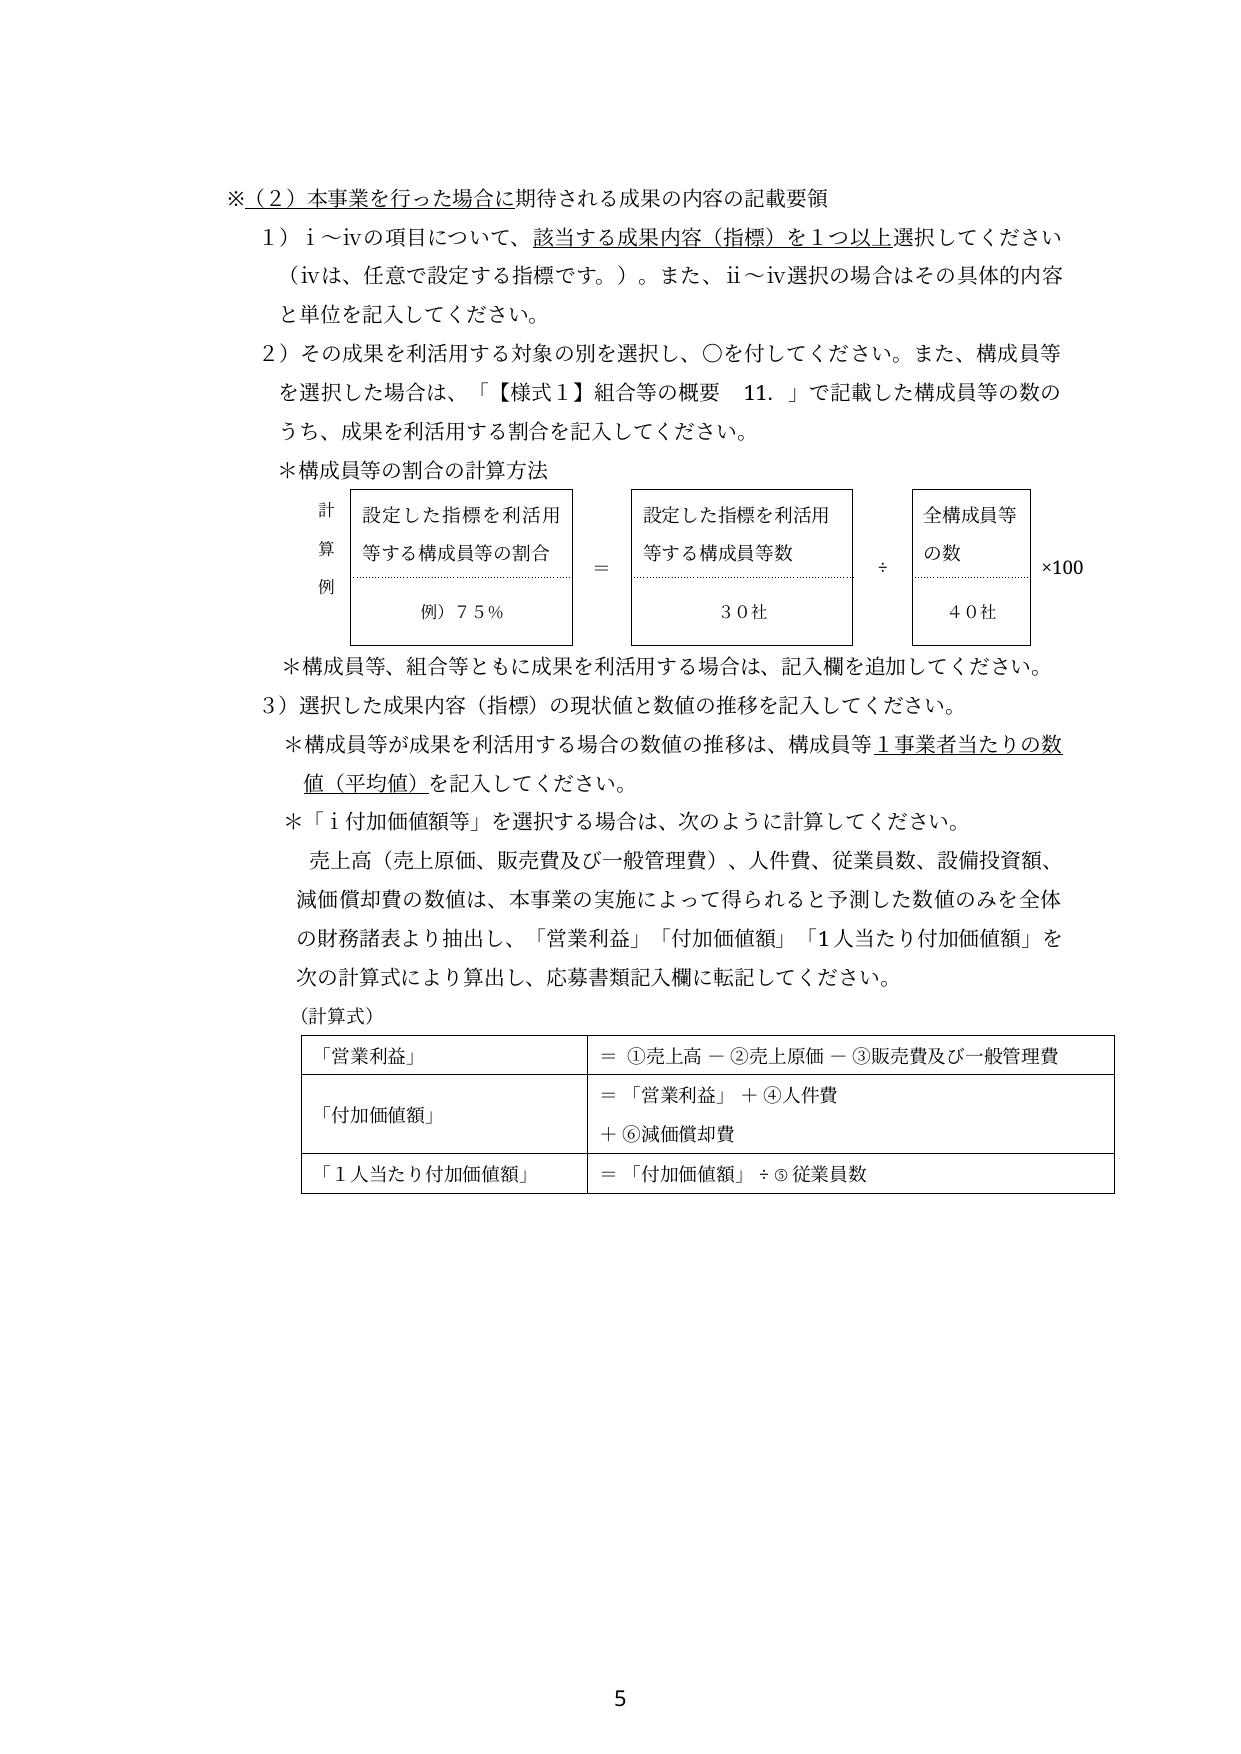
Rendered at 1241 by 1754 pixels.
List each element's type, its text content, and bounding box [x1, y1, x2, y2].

table_header 設定した指標を利活用等する構成員等の割合 [351, 490, 572, 577]
table_header 設定した指標を利活用等する構成員等数 [632, 490, 852, 577]
table_cell 「付加価値額」 [302, 1075, 587, 1153]
text １）ⅰ～ⅳの項目について、該当する成果内容（指標）を１つ以上選択してください（ⅳは、任意で設定する指標です。）。また、ⅱ～ⅳ選択の場合はその具体的内容と単位を記入してください。 [258, 216, 1063, 333]
table_header 「営業利益」 [302, 1036, 587, 1074]
table_cell ＝ 「付加価値額」 ÷ ⑤従業員数 [588, 1154, 1114, 1193]
text ＊「ⅰ付加価値額等」を選択する場合は、次のように計算してください。 [283, 801, 1063, 840]
table_header ＝ ①売上高 － ②売上原価 － ③販売費及び一般管理費 [588, 1036, 1114, 1074]
text ３）選択した成果内容（指標）の現状値と数値の推移を記入してください。 [258, 685, 1063, 724]
text ２）その成果を利活用する対象の別を選択し、〇を付してください。また、構成員等を選択した場合は、「【様式１】組合等の概要 11．」で記載した構成員等の数のうち、成果を利活用する割合を記入してください。 [258, 333, 1063, 449]
table_cell ＝ 「営業利益」 ＋ ④人件費 ＋ ⑥減価償却費 [588, 1075, 1114, 1153]
table_header 計算例 [307, 489, 350, 645]
text （計算式） [177, 996, 1063, 1034]
text ＊構成員等が成果を利活用する場合の数値の推移は、構成員等１事業者当たりの数値（平均値）を記入してください。 [283, 724, 1063, 801]
table_cell ４０社 [913, 577, 1030, 645]
table_header ＝ [573, 489, 631, 645]
table_header 全構成員等の数 [913, 490, 1030, 577]
table_cell 例）７５％ [351, 577, 572, 645]
table_cell 「１人当たり付加価値額」 [302, 1154, 587, 1193]
table_cell ３０社 [632, 577, 852, 645]
text 売上高（売上原価、販売費及び一般管理費）、人件費、従業員数、設備投資額、減価償却費の数値は、本事業の実施によって得られると予測した数値のみを全体の財務諸表より抽出し、「営業利益」「付加価値額」「1人当たり付加価値額」を次の計算式により算出し、応募書類記入欄に転記してください。 [177, 840, 1063, 996]
text ＊構成員等の割合の計算方法 [277, 449, 1063, 488]
table_header ×100 [1031, 489, 1119, 645]
table_header ÷ [853, 489, 912, 645]
text ＊構成員等、組合等ともに成果を利活用する場合は、記入欄を追加してください。 [177, 646, 1063, 685]
text ※（２）本事業を行った場合に期待される成果の内容の記載要領 [227, 178, 1063, 216]
